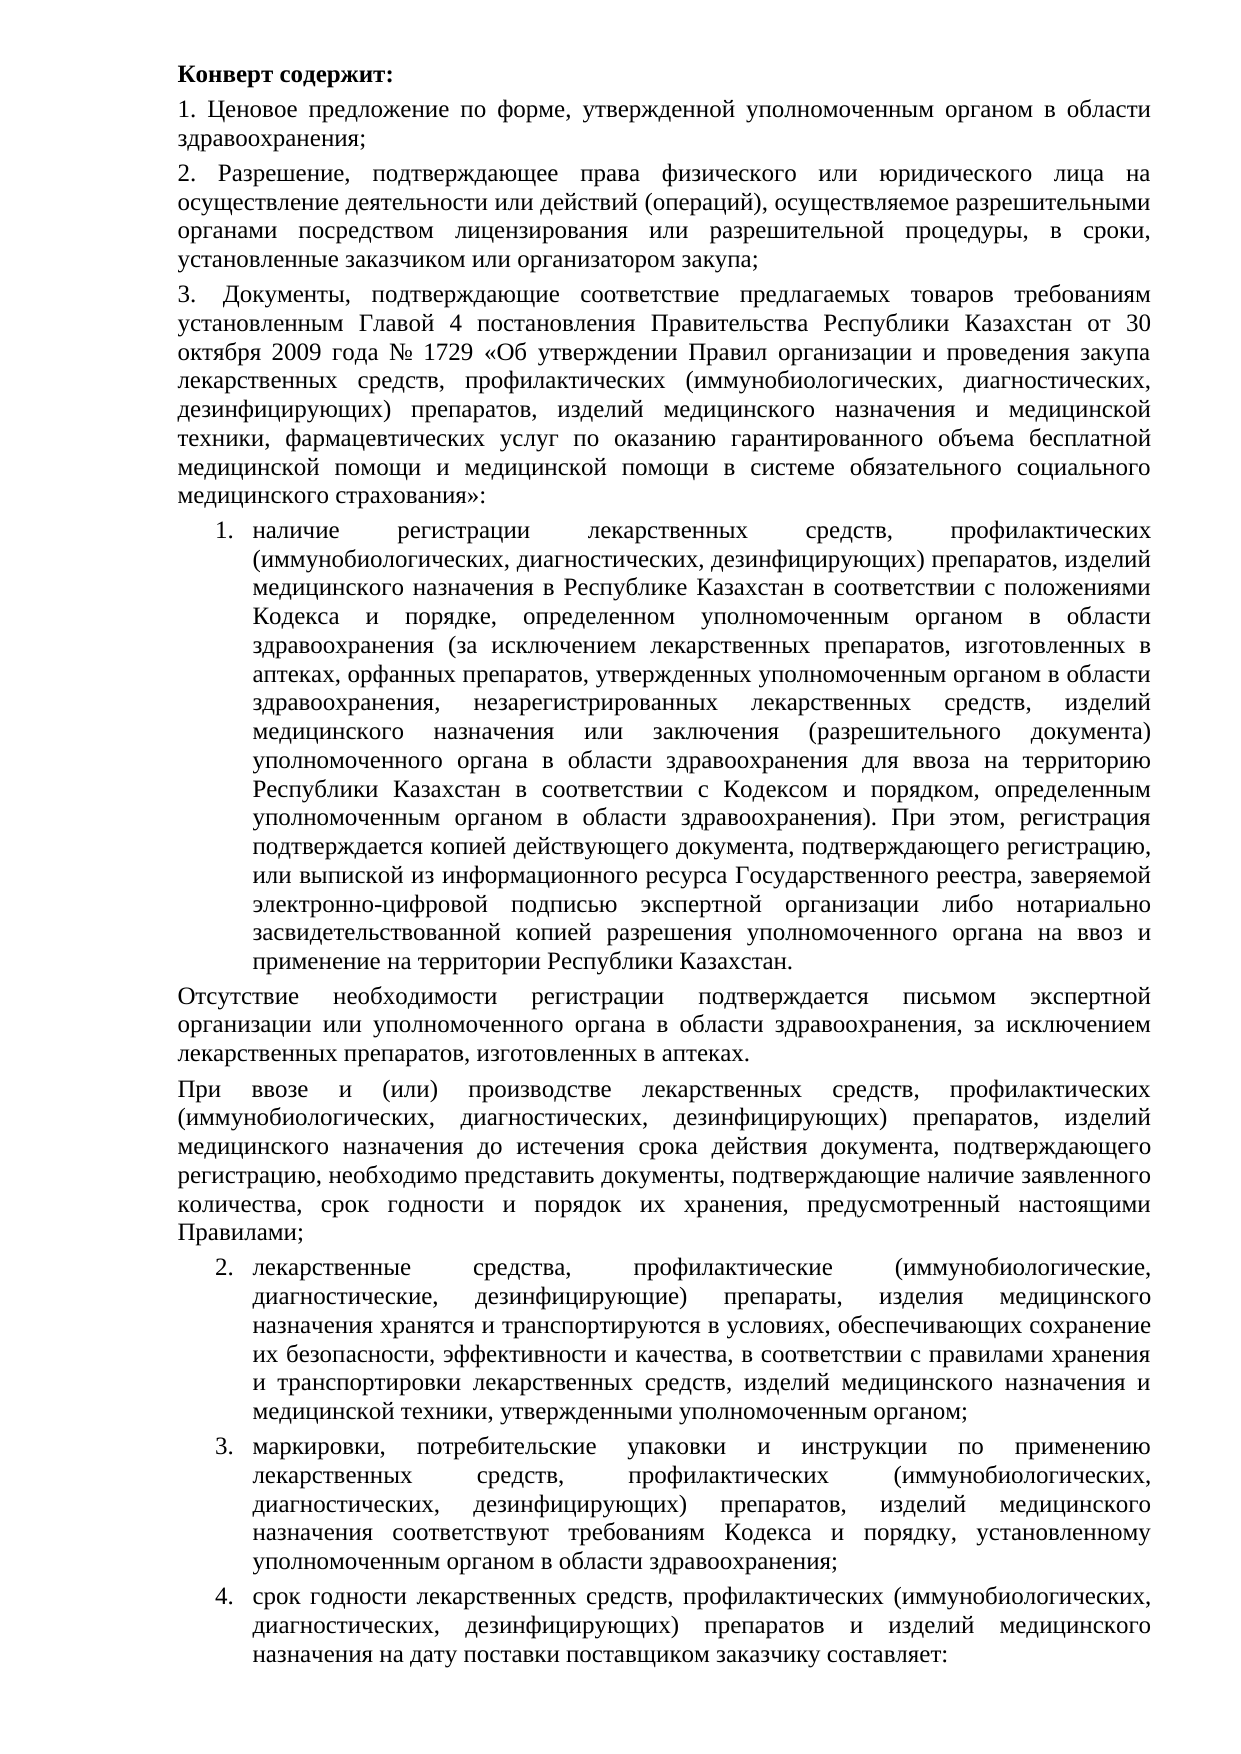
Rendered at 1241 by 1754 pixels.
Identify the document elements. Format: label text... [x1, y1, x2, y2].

list наличие регистрации лекарственных средств, профилактических (иммунобиологических, диагностических, дезинфицирующих) препаратов, изделий медицинского назначения в Республике Казахстан в соответствии с положениями Кодекса и порядке, определенном уполномоченным органом в области здравоохранения (за исключением лекарственных препаратов, изготовленных в аптеках, орфанных препаратов, утвержденных уполномоченным органом в области здравоохранения, незарегистрированных лекарственных средств, изделий медицинского назначения или заключения (разрешительного документа) уполномоченного органа в области здравоохранения для ввоза на территорию Республики Казахстан в соответствии с Кодексом и порядком, определенным уполномоченным органом в области здравоохранения). При этом, регистрация подтверждается копией действующего документа, подтверждающего регистрацию, или выпиской из информационного ресурса Государственного реестра, заверяемой электронно-цифровой подписью экспертной организации либо нотариально засвидетельствованной копией разрешения уполномоченного органа на ввоз и применение на территории Республики Казахстан. [215, 515, 1152, 975]
list маркировки, потребительские упаковки и инструкции по применению лекарственных средств, профилактических (иммунобиологических, диагностических, дезинфицирующих) препаратов, изделий медицинского назначения соответствуют требованиям Кодекса и порядку, установленному уполномоченным органом в области здравоохранения; [215, 1431, 1152, 1575]
text Конверт содержит: [177, 59, 1152, 88]
text При ввозе и (или) производстве лекарственных средств, профилактических (иммунобиологических, диагностических, дезинфицирующих) препаратов, изделий медицинского назначения до истечения срока действия документа, подтверждающего регистрацию, необходимо представить документы, подтверждающие наличие заявленного количества, срок годности и порядок их хранения, предусмотренный настоящими Правилами; [177, 1074, 1152, 1246]
text 2. Разрешение, подтверждающее права физического или юридического лица на осуществление деятельности или действий (операций), осуществляемое разрешительными органами посредством лицензирования или разрешительной процедуры, в сроки, установленные заказчиком или организатором закупа; [177, 158, 1152, 273]
list срок годности лекарственных средств, профилактических (иммунобиологических, диагностических, дезинфицирующих) препаратов и изделий медицинского назначения на дату поставки поставщиком заказчику составляет: [215, 1581, 1152, 1667]
list лекарственные средства, профилактические (иммунобиологические, диагностические, дезинфицирующие) препараты, изделия медицинского назначения хранятся и транспортируются в условиях, обеспечивающих сохранение их безопасности, эффективности и качества, в соответствии с правилами хранения и транспортировки лекарственных средств, изделий медицинского назначения и медицинской техники, утвержденными уполномоченным органом; [215, 1252, 1152, 1425]
text 1. Ценовое предложение по форме, утвержденной уполномоченным органом в области здравоохранения; [177, 94, 1152, 152]
text 3. Документы, подтверждающие соответствие предлагаемых товаров требованиям установленным Главой 4 постановления Правительства Республики Казахстан от 30 октября 2009 года № 1729 «Об утверждении Правил организации и проведения закупа лекарственных средств, профилактических (иммунобиологических, диагностических, дезинфицирующих) препаратов, изделий медицинского назначения и медицинской техники, фармацевтических услуг по оказанию гарантированного объема бесплатной медицинской помощи и медицинской помощи в системе обязательного социального медицинского страхования»: [177, 279, 1152, 509]
text Отсутствие необходимости регистрации подтверждается письмом экспертной организации или уполномоченного органа в области здравоохранения, за исключением лекарственных препаратов, изготовленных в аптеках. [177, 981, 1152, 1067]
